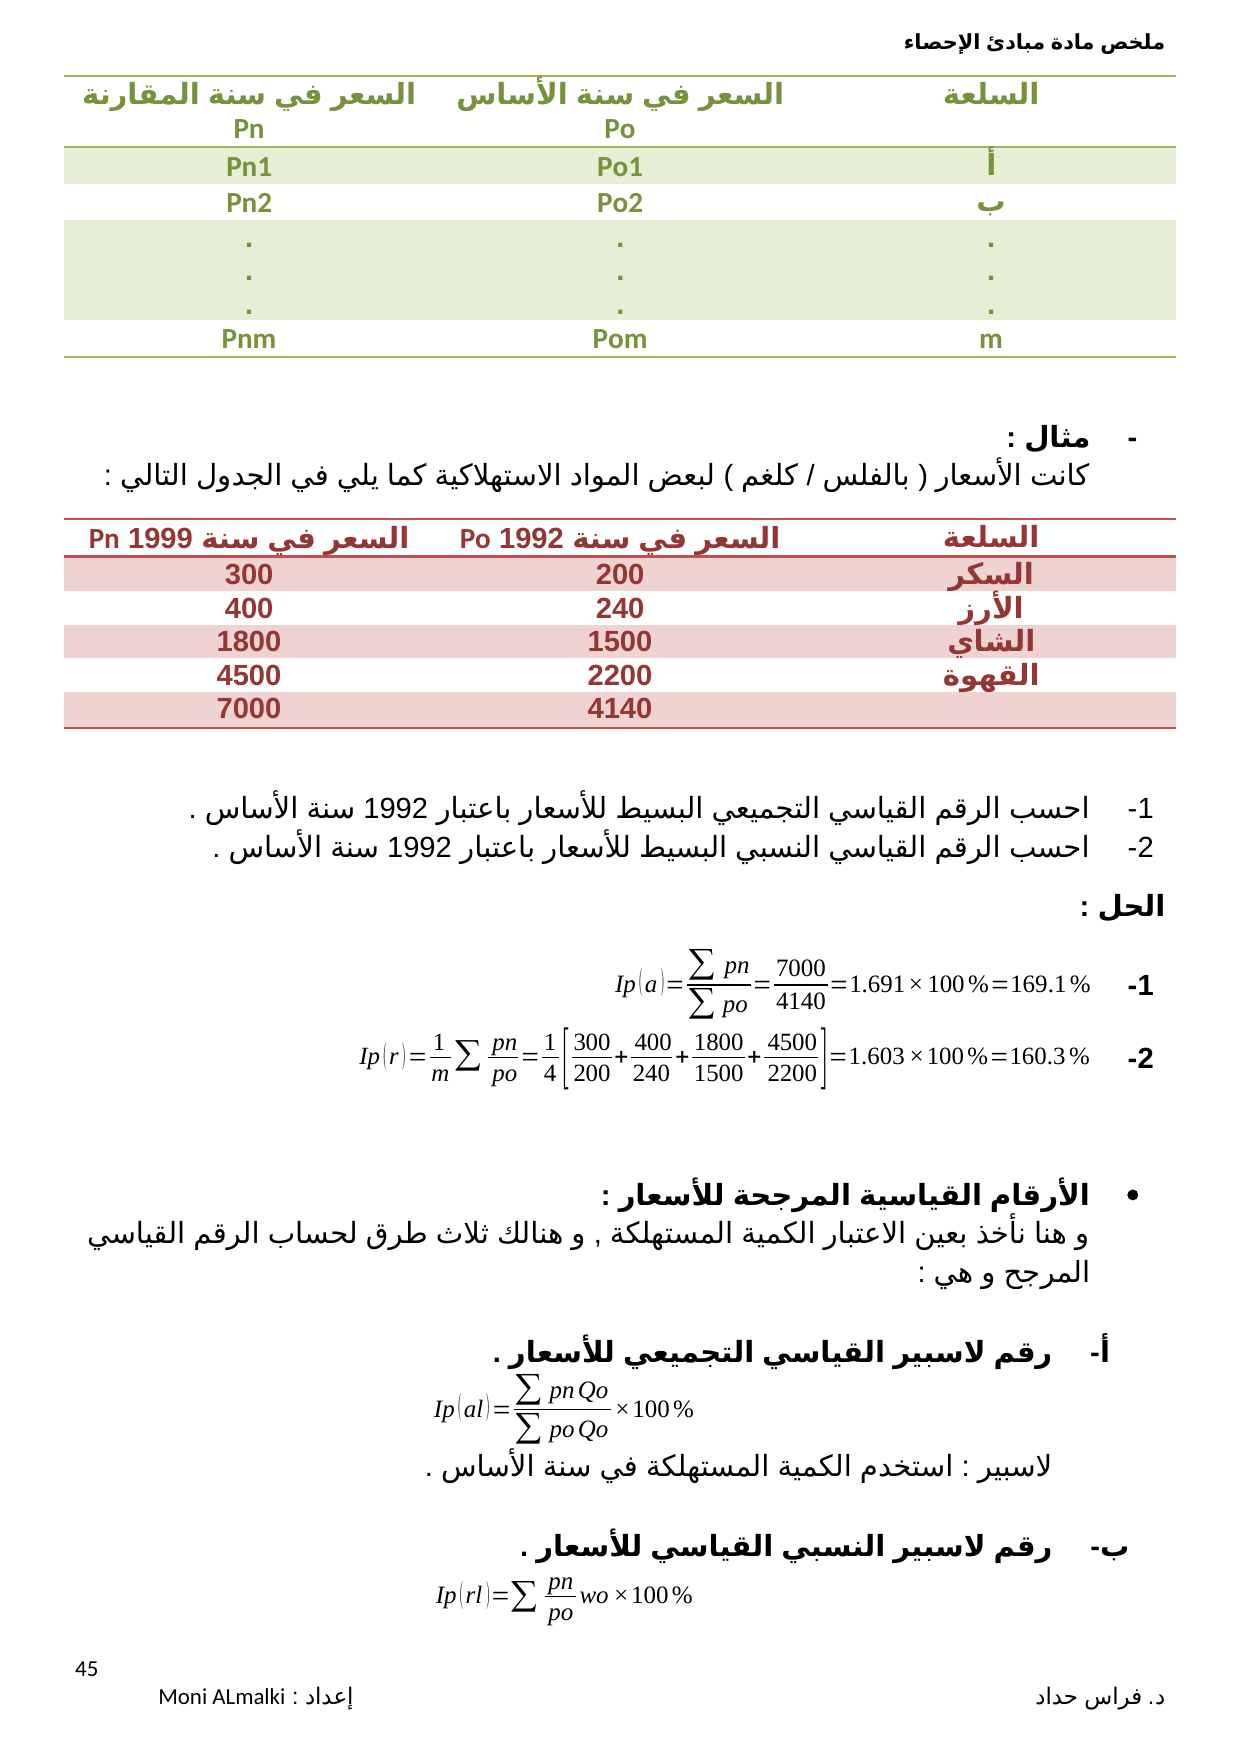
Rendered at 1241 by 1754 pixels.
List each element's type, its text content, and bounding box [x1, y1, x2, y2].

list مثال : [75, 420, 1128, 453]
table_cell الأرز [806, 591, 1176, 624]
list رقم لاسبير القياسي التجميعي للأسعار . [75, 1334, 1090, 1368]
list الأرقام القياسية المرجحة للأسعار : [75, 1178, 1128, 1212]
table_cell . . . [64, 220, 435, 320]
table_header السعر في سنة 1992 Po [435, 520, 806, 555]
text الحل : [75, 889, 1165, 922]
list احسب الرقم القياسي التجميعي البسيط للأسعار باعتبار 1992 سنة الأساس . [75, 791, 1128, 824]
list و هنا نأخذ بعين الاعتبار الكمية المستهلكة , و هنالك ثلاث طرق لحساب الرقم القياسي المرجح و هي : [75, 1217, 1090, 1289]
list احسب الرقم القياسي النسبي البسيط للأسعار باعتبار 1992 سنة الأساس . [75, 829, 1128, 863]
table_cell . . . [806, 220, 1176, 320]
table_cell Pom [435, 320, 806, 356]
table_cell 2200 [435, 658, 806, 692]
table_cell 7000 [64, 692, 435, 727]
table_cell Po2 [435, 184, 806, 219]
table_cell السكر [806, 558, 1176, 591]
list كانت الأسعار ( بالفلس / كلغم ) لبعض المواد الاستهلاكية كما يلي في الجدول التالي : [75, 458, 1090, 492]
table_cell 1800 [64, 625, 435, 658]
table_cell Pn2 [64, 184, 435, 219]
table_cell 200 [435, 558, 806, 591]
table_cell Pn1 [64, 148, 435, 184]
table_cell 1500 [435, 625, 806, 658]
table_cell 400 [64, 591, 435, 624]
table_cell الشاي [806, 625, 1176, 658]
table_header السعر في سنة 1999 Pn [64, 520, 435, 555]
list رقم لاسبير النسبي القياسي للأسعار . [75, 1529, 1090, 1562]
table_cell 300 [64, 558, 435, 591]
table_cell القهوة [806, 658, 1176, 692]
table_cell 240 [435, 591, 806, 624]
table_cell . . . [435, 220, 806, 320]
table_header السلعة [806, 520, 1176, 555]
table_cell 4500 [64, 658, 435, 692]
table_cell Po1 [435, 148, 806, 184]
table_header السعر في سنة المقارنة Pn [64, 77, 435, 146]
table_cell [806, 692, 1176, 727]
table_cell m [806, 320, 1176, 356]
table_header السلعة [806, 77, 1176, 146]
list لاسبير : استخدم الكمية المستهلكة في سنة الأساس . [75, 1449, 1053, 1483]
table_header السعر في سنة الأساس Po [435, 77, 806, 146]
table_cell 4140 [435, 692, 806, 727]
table_cell Pnm [64, 320, 435, 356]
table_cell ب [806, 184, 1176, 219]
table_cell أ [806, 148, 1176, 184]
